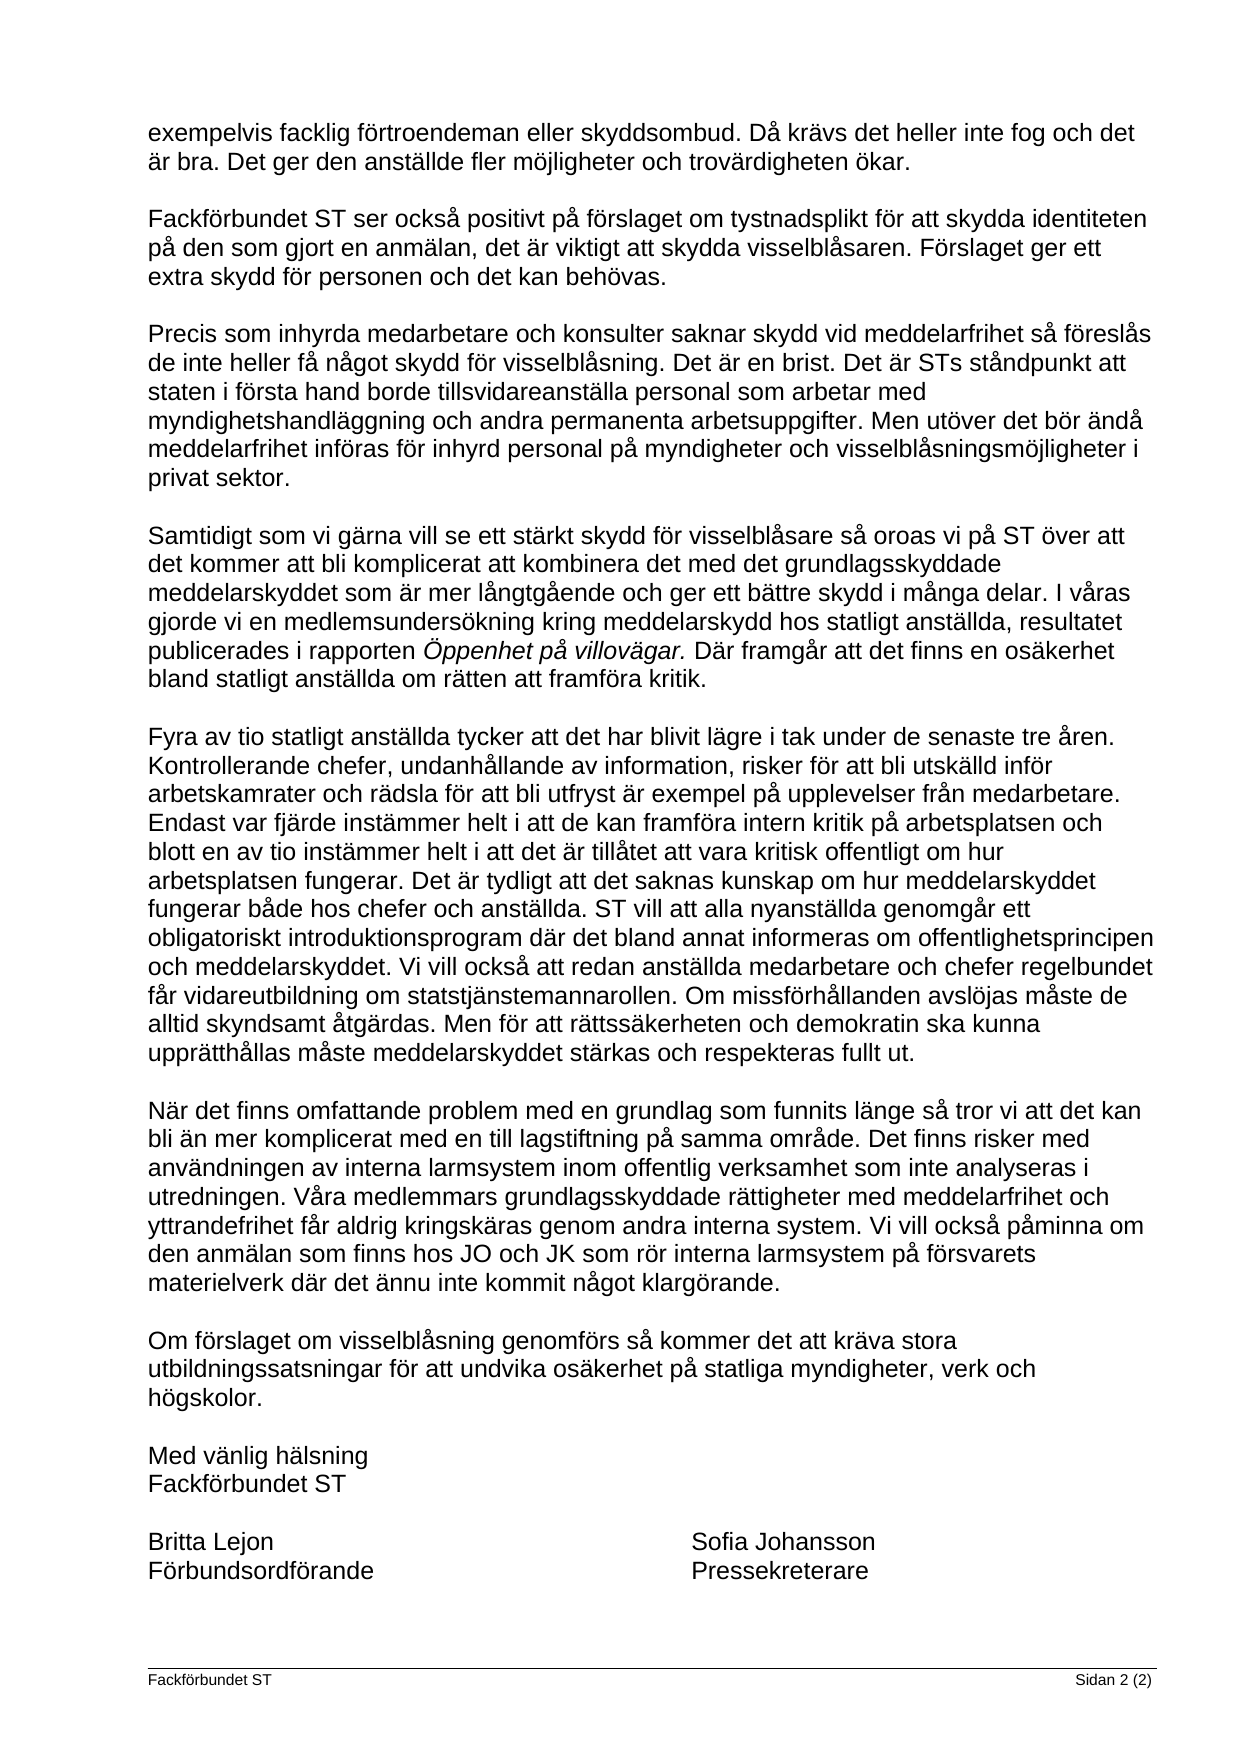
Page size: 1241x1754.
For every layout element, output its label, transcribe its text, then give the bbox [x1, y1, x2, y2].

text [148, 118, 1157, 176]
text Fackförbundet ST ser också positivt på förslaget om tystnadsplikt för att skydda identiteten på den som gjort en anmälan, det är viktigt att skydda visselblåsaren. Förslaget ger ett extra skydd för personen och det kan behövas. [148, 204, 1157, 291]
text Fackförbundet ST [148, 1469, 1157, 1498]
text Med vänlig hälsning [148, 1441, 1157, 1469]
text Samtidigt som vi gärna vill se ett stärkt skydd för visselblåsare så oroas vi på ST över att det kommer att bli komplicerat att kombinera det med det grundlagsskyddade meddelarskyddet som är mer långtgående och ger ett bättre skydd i många delar. I våras gjorde vi en medlemsundersökning kring meddelarskydd hos statligt anställda, resultatet publicerades i rapporten Öppenhet på villovägar. Där framgår att det finns en osäkerhet bland statligt anställda om rätten att framföra kritik. [148, 521, 1157, 693]
text Förbundsordförande Pressekreterare [148, 1556, 1157, 1584]
text Fyra av tio statligt anställda tycker att det har blivit lägre i tak under de senaste tre åren. Kontrollerande chefer, undanhållande av information, risker för att bli utskälld inför arbetskamrater och rädsla för att bli utfryst är exempel på upplevelser från medarbetare. [148, 693, 1157, 808]
text Britta Lejon Sofia Johansson [148, 1527, 1157, 1556]
text Endast var fjärde instämmer helt i att de kan framföra intern kritik på arbetsplatsen och blott en av tio instämmer helt i att det är tillåtet att vara kritisk offentligt om hur arbetsplatsen fungerar. Det är tydligt att det saknas kunskap om hur meddelarskyddet fungerar både hos chefer och anställda. ST vill att alla nyanställda genomgår ett obligatoriskt introduktionsprogram där det bland annat informeras om offentlighetsprincipen och meddelarskyddet. Vi vill också att redan anställda medarbetare och chefer regelbundet får vidareutbildning om statstjänstemannarollen. Om missförhållanden avslöjas måste de alltid skyndsamt åtgärdas. Men för att rättssäkerheten och demokratin ska kunna upprätthållas måste meddelarskyddet stärkas och respekteras fullt ut. [148, 808, 1157, 1067]
text När det finns omfattande problem med en grundlag som funnits länge så tror vi att det kan bli än mer komplicerat med en till lagstiftning på samma område. Det finns risker med användningen av interna larmsystem inom offentlig verksamhet som inte analyseras i utredningen. Våra medlemmars grundlagsskyddade rättigheter med meddelarfrihet och yttrandefrihet får aldrig kringskäras genom andra interna system. Vi vill också påminna om den anmälan som finns hos JO och JK som rör interna larmsystem på försvarets materielverk där det ännu inte kommit något klargörande. [148, 1096, 1157, 1297]
text Precis som inhyrda medarbetare och konsulter saknar skydd vid meddelarfrihet så föreslås de inte heller få något skydd för visselblåsning. Det är en brist. Det är STs ståndpunkt att staten i första hand borde tillsvidareanställa personal som arbetar med myndighetshandläggning och andra permanenta arbetsuppgifter. Men utöver det bör ändå meddelarfrihet införas för inhyrd personal på myndigheter och visselblåsningsmöjligheter i privat sektor. [148, 319, 1157, 492]
text Om förslaget om visselblåsning genomförs så kommer det att kräva stora utbildningssatsningar för att undvika osäkerhet på statliga myndigheter, verk och högskolor. [148, 1326, 1157, 1412]
